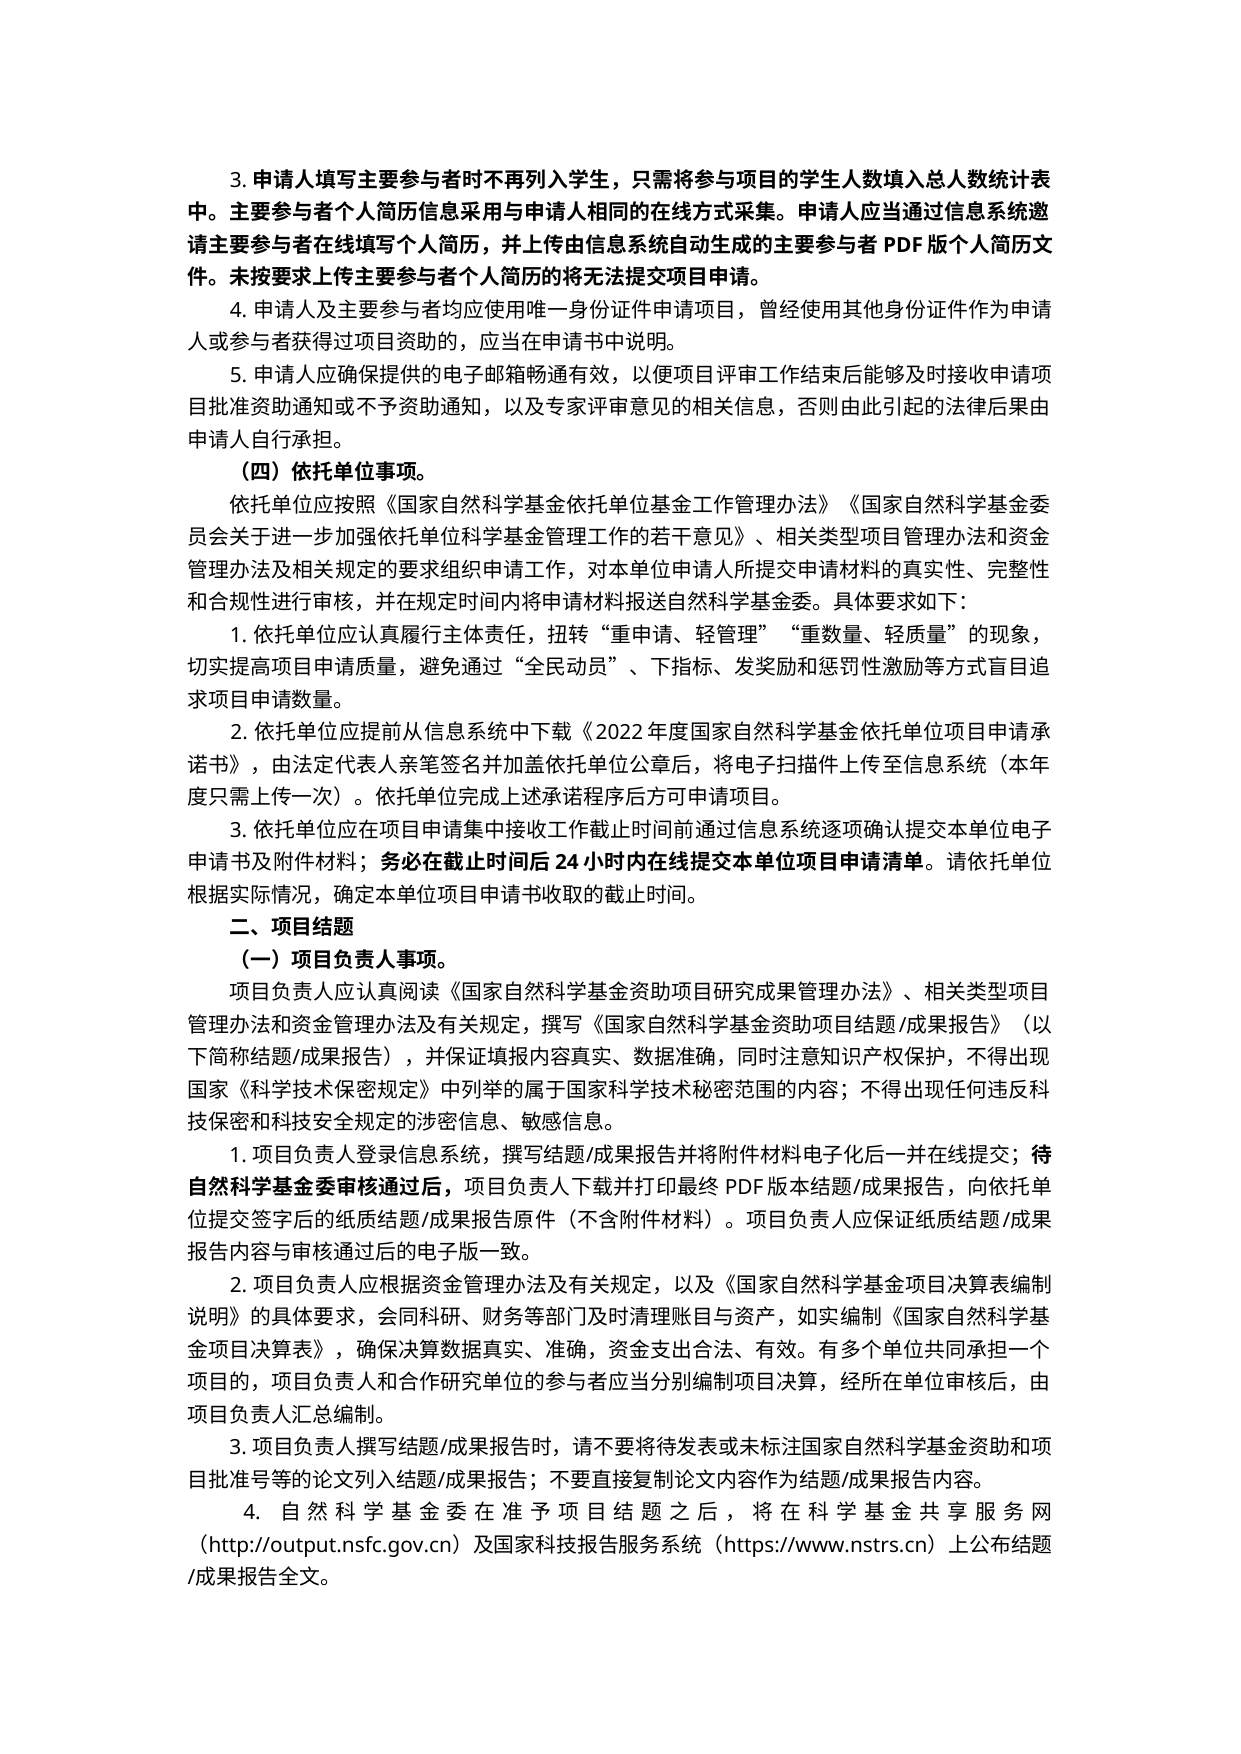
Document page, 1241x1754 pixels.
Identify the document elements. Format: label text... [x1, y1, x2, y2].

text 2. 项目负责人应根据资金管理办法及有关规定，以及《国家自然科学基金项目决算表编制说明》的具体要求，会同科研、财务等部门及时清理账目与资产，如实编制《国家自然科学基金项目决算表》，确保决算数据真实、准确，资金支出合法、有效。有多个单位共同承担一个项目的，项目负责人和合作研究单位的参与者应当分别编制项目决算，经所在单位审核后，由项目负责人汇总编制。 [187, 1267, 1053, 1429]
text （一）项目负责人事项。 [187, 942, 1053, 974]
text 3. 申请人填写主要参与者时不再列入学生，只需将参与项目的学生人数填入总人数统计表中。主要参与者个人简历信息采用与申请人相同的在线方式采集。申请人应当通过信息系统邀请主要参与者在线填写个人简历，并上传由信息系统自动生成的主要参与者PDF版个人简历文件。未按要求上传主要参与者个人简历的将无法提交项目申请。 [187, 162, 1053, 292]
text 4. 自然科学基金委在准予项目结题之后，将在科学基金共享服务网（http://output.nsfc.gov.cn）及国家科技报告服务系统（https://www.nstrs.cn）上公布结题/成果报告全文。 [187, 1494, 1053, 1592]
text 2. 依托单位应提前从信息系统中下载《2022年度国家自然科学基金依托单位项目申请承诺书》，由法定代表人亲笔签名并加盖依托单位公章后，将电子扫描件上传至信息系统（本年度只需上传一次）。依托单位完成上述承诺程序后方可申请项目。 [187, 714, 1053, 812]
text 依托单位应按照《国家自然科学基金依托单位基金工作管理办法》《国家自然科学基金委员会关于进一步加强依托单位科学基金管理工作的若干意见》、相关类型项目管理办法和资金管理办法及相关规定的要求组织申请工作，对本单位申请人所提交申请材料的真实性、完整性和合规性进行审核，并在规定时间内将申请材料报送自然科学基金委。具体要求如下： [187, 487, 1053, 617]
text 二、项目结题 [187, 909, 1053, 942]
text 1. 项目负责人登录信息系统，撰写结题/成果报告并将附件材料电子化后一并在线提交；待自然科学基金委审核通过后，项目负责人下载并打印最终PDF版本结题/成果报告，向依托单位提交签字后的纸质结题/成果报告原件（不含附件材料）。项目负责人应保证纸质结题/成果报告内容与审核通过后的电子版一致。 [187, 1137, 1053, 1267]
text 3. 依托单位应在项目申请集中接收工作截止时间前通过信息系统逐项确认提交本单位电子申请书及附件材料；务必在截止时间后24小时内在线提交本单位项目申请清单。请依托单位根据实际情况，确定本单位项目申请书收取的截止时间。 [187, 812, 1053, 909]
text 项目负责人应认真阅读《国家自然科学基金资助项目研究成果管理办法》、相关类型项目管理办法和资金管理办法及有关规定，撰写《国家自然科学基金资助项目结题/成果报告》（以下简称结题/成果报告），并保证填报内容真实、数据准确，同时注意知识产权保护，不得出现国家《科学技术保密规定》中列举的属于国家科学技术秘密范围的内容；不得出现任何违反科技保密和科技安全规定的涉密信息、敏感信息。 [187, 974, 1053, 1137]
text 1. 依托单位应认真履行主体责任，扭转“重申请、轻管理”“重数量、轻质量”的现象，切实提高项目申请质量，避免通过“全民动员”、下指标、发奖励和惩罚性激励等方式盲目追求项目申请数量。 [187, 617, 1053, 714]
text 4. 申请人及主要参与者均应使用唯一身份证件申请项目，曾经使用其他身份证件作为申请人或参与者获得过项目资助的，应当在申请书中说明。 [187, 292, 1053, 357]
text （四）依托单位事项。 [187, 454, 1053, 487]
text 3. 项目负责人撰写结题/成果报告时，请不要将待发表或未标注国家自然科学基金资助和项目批准号等的论文列入结题/成果报告；不要直接复制论文内容作为结题/成果报告内容。 [187, 1429, 1053, 1494]
text 5. 申请人应确保提供的电子邮箱畅通有效，以便项目评审工作结束后能够及时接收申请项目批准资助通知或不予资助通知，以及专家评审意见的相关信息，否则由此引起的法律后果由申请人自行承担。 [187, 357, 1053, 454]
